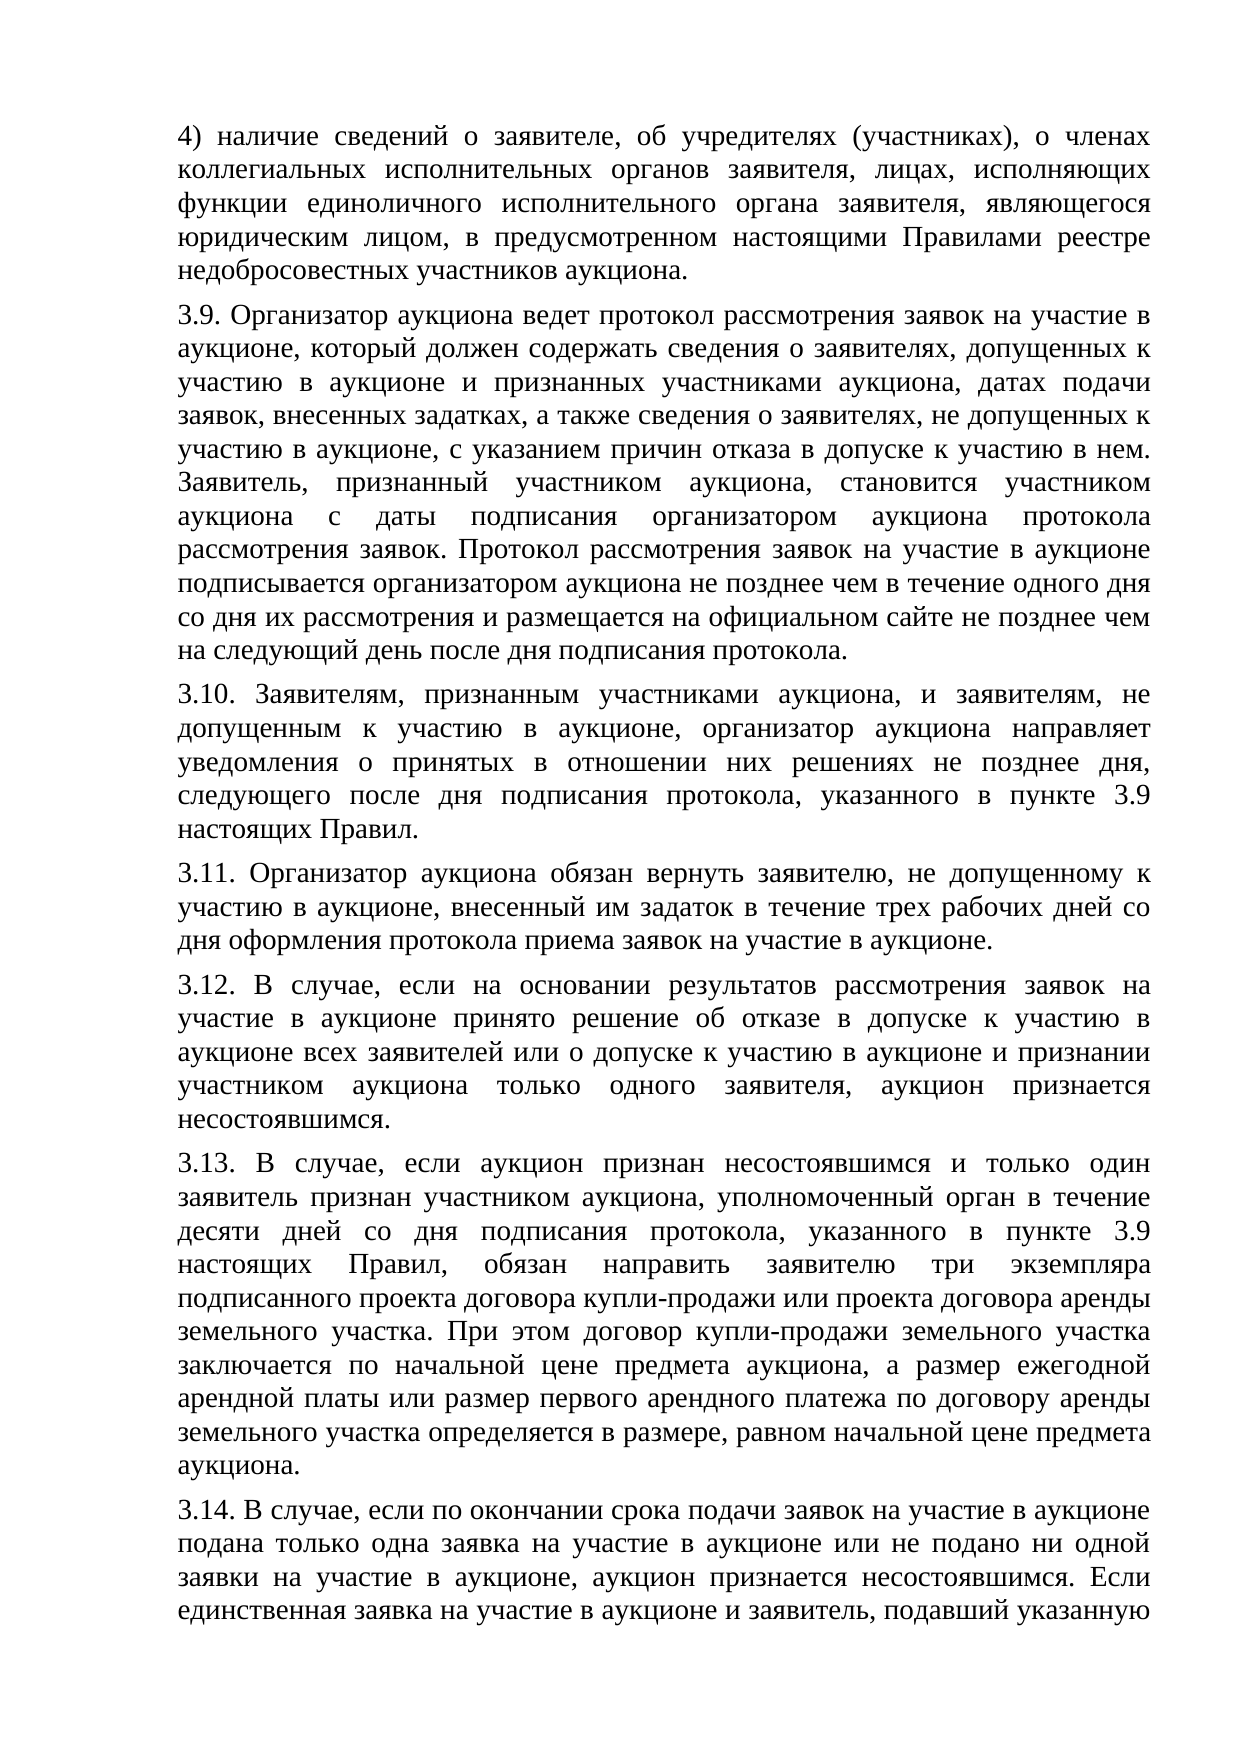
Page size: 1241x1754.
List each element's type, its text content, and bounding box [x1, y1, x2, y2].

text 3.9. Организатор аукциона ведет протокол рассмотрения заявок на участие в аукционе, который должен содержать сведения о заявителях, допущенных к участию в аукционе и признанных участниками аукциона, датах подачи заявок, внесенных задатках, а также сведения о заявителях, не допущенных к участию в аукционе, с указанием причин отказа в допуске к участию в нем. Заявитель, признанный участником аукциона, становится участником аукциона с даты подписания организатором аукциона протокола рассмотрения заявок. Протокол рассмотрения заявок на участие в аукционе подписывается организатором аукциона не позднее чем в течение одного дня со дня их рассмотрения и размещается на официальном сайте не позднее чем на следующий день после дня подписания протокола. [177, 297, 1152, 666]
text 3.12. В случае, если на основании результатов рассмотрения заявок на участие в аукционе принято решение об отказе в допуске к участию в аукционе всех заявителей или о допуске к участию в аукционе и признании участником аукциона только одного заявителя, аукцион признается несостоявшимся. [177, 967, 1152, 1134]
text 3.10. Заявителям, признанным участниками аукциона, и заявителям, не допущенным к участию в аукционе, организатор аукциона направляет уведомления о принятых в отношении них решениях не позднее дня, следующего после дня подписания протокола, указанного в пункте 3.9 настоящих Правил. [177, 677, 1152, 844]
text 3.11. Организатор аукциона обязан вернуть заявителю, не допущенному к участию в аукционе, внесенный им задаток в течение трех рабочих дней со дня оформления протокола приема заявок на участие в аукционе. [177, 855, 1152, 956]
text 4) наличие сведений о заявителе, об учредителях (участниках), о членах коллегиальных исполнительных органов заявителя, лицах, исполняющих функции единоличного исполнительного органа заявителя, являющегося юридическим лицом, в предусмотренном настоящими Правилами реестре недобросовестных участников аукциона. [177, 118, 1152, 286]
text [177, 1492, 1152, 1626]
text 3.13. В случае, если аукцион признан несостоявшимся и только один заявитель признан участником аукциона, уполномоченный орган в течение десяти дней со дня подписания протокола, указанного в пункте 3.9 настоящих Правил, обязан направить заявителю три экземпляра подписанного проекта договора купли-продажи или проекта договора аренды земельного участка. При этом договор купли-продажи земельного участка заключается по начальной цене предмета аукциона, а размер ежегодной арендной платы или размер первого арендного платежа по договору аренды земельного участка определяется в размере, равном начальной цене предмета аукциона. [177, 1146, 1152, 1481]
